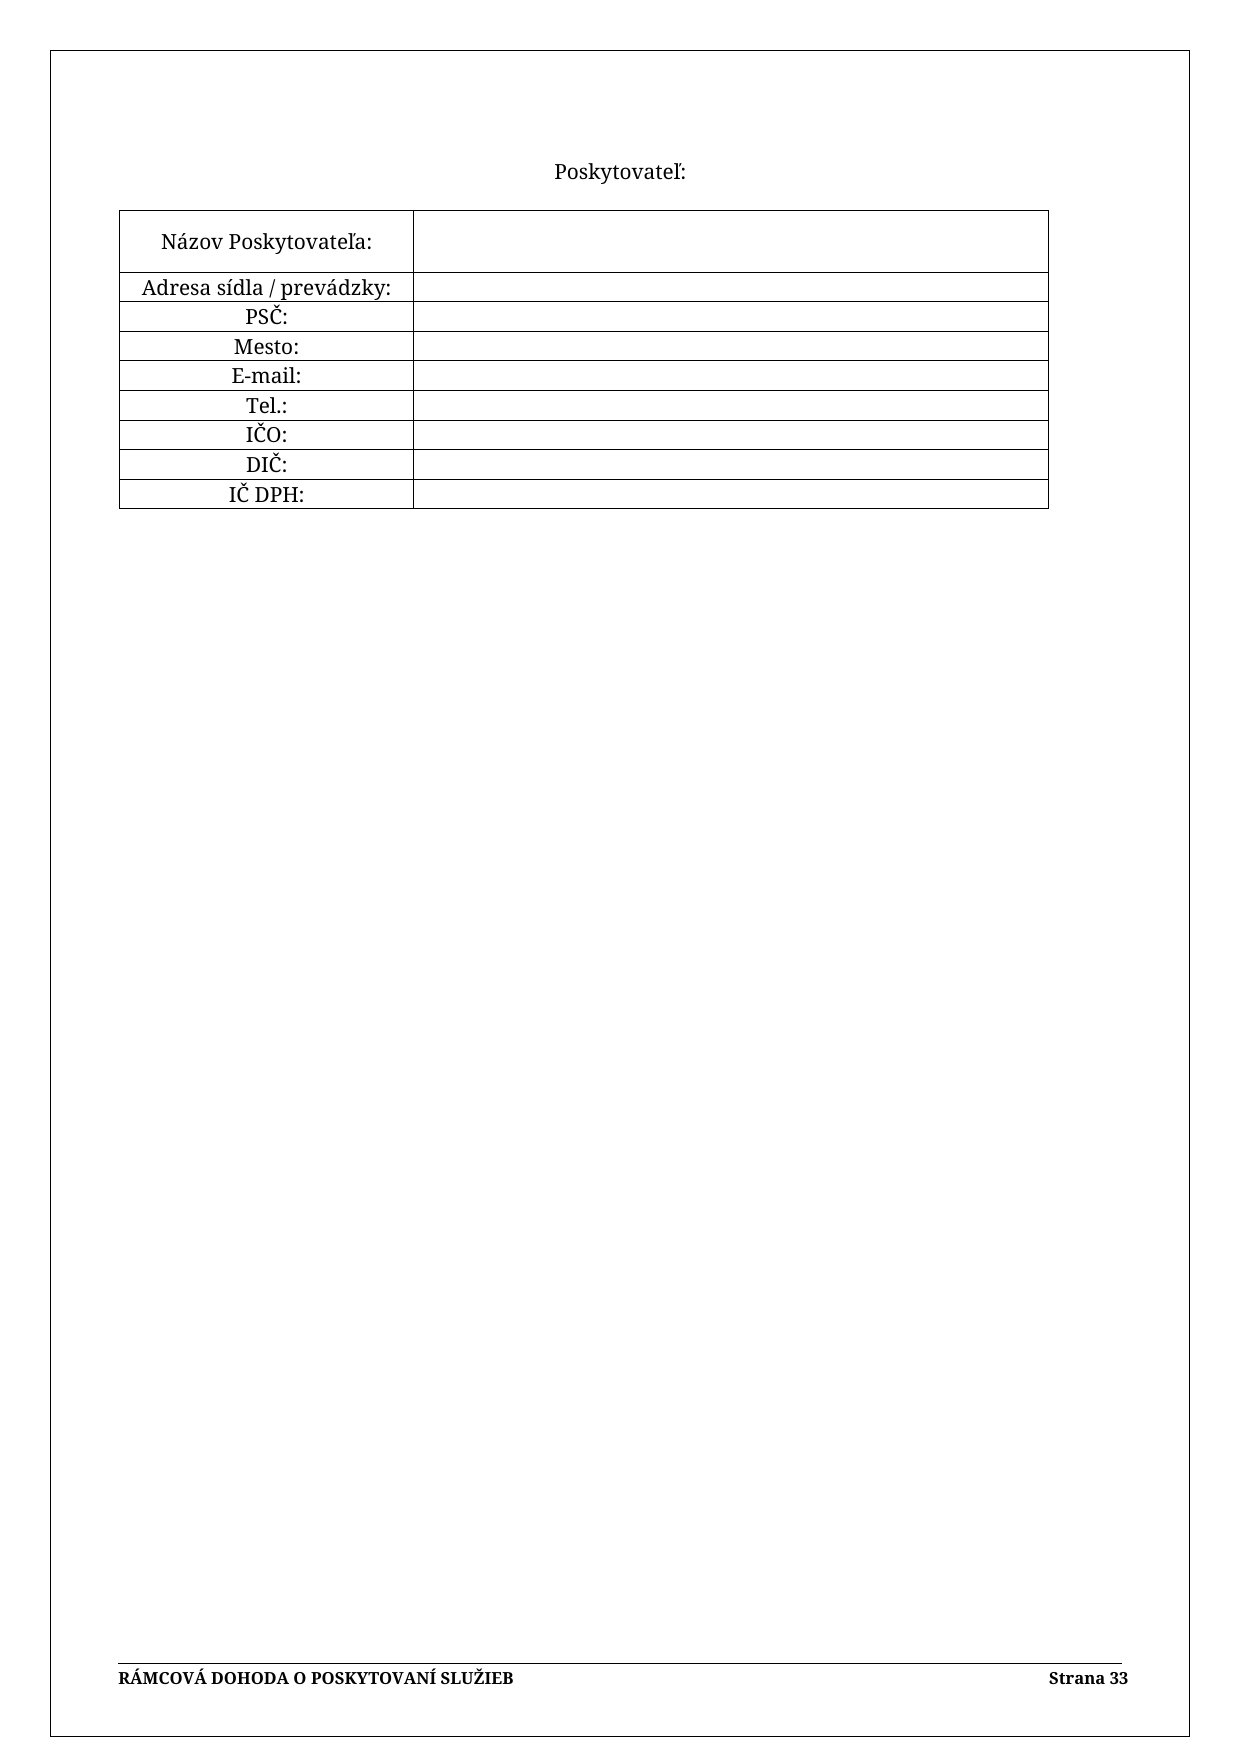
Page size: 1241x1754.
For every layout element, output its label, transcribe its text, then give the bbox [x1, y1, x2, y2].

text Poskytovateľ: [118, 157, 1122, 185]
table_cell [414, 361, 1048, 390]
table_cell [414, 480, 1048, 508]
table_cell [414, 450, 1048, 479]
table_cell IČ DPH: [120, 480, 413, 508]
table_cell Adresa sídla / prevádzky: [120, 273, 413, 301]
table_cell [414, 273, 1048, 301]
table_cell [414, 391, 1048, 419]
table_cell PSČ: [120, 302, 413, 331]
table_header Názov Poskytovateľa: [120, 211, 413, 272]
table_header [414, 211, 1048, 272]
table_cell Mesto: [120, 332, 413, 360]
table_cell DIČ: [120, 450, 413, 479]
table_cell [414, 332, 1048, 360]
table_cell Tel.: [120, 391, 413, 419]
table_cell IČO: [120, 421, 413, 449]
table_cell [414, 421, 1048, 449]
table_cell [414, 302, 1048, 331]
table_cell E-mail: [120, 361, 413, 390]
